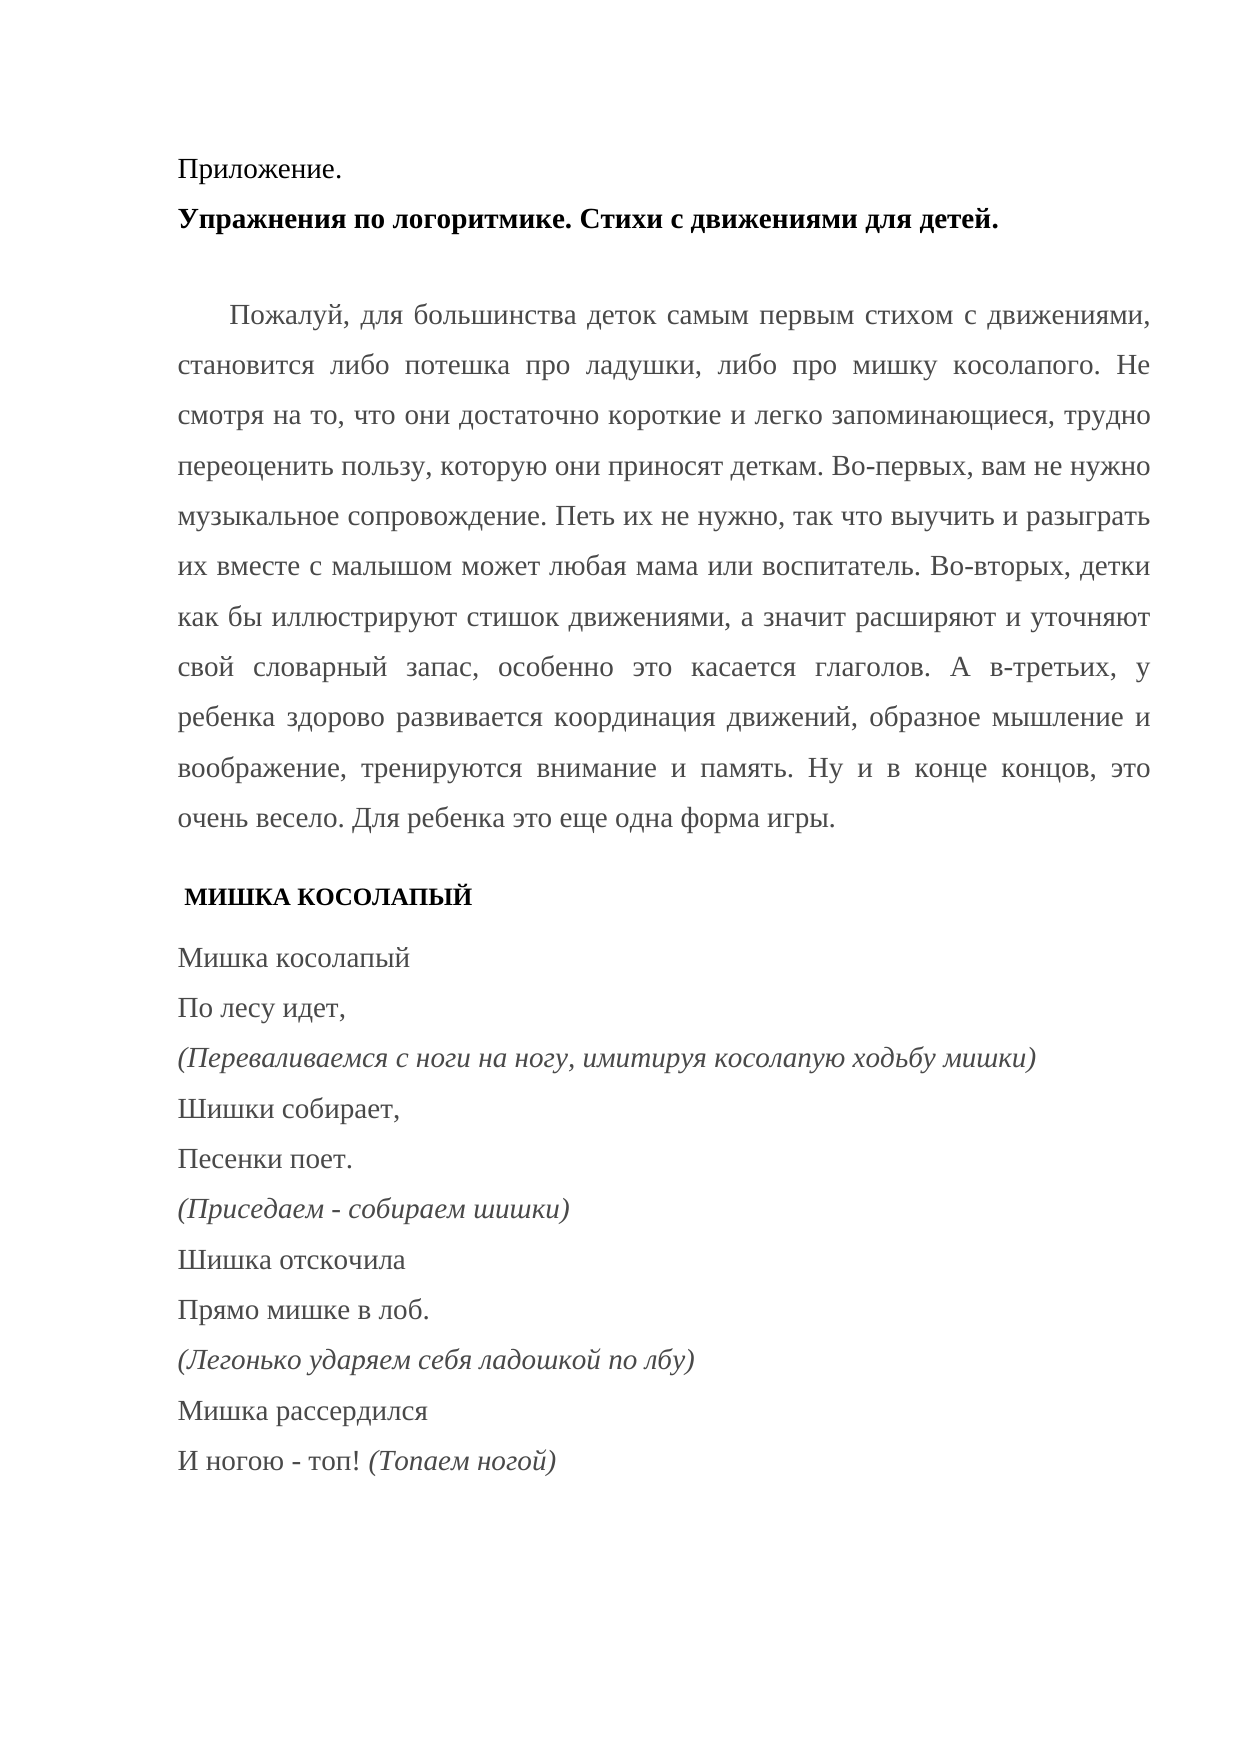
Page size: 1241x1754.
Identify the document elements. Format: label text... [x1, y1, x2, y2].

text (Переваливаемся с ноги на ногу, имитируя косолапую ходьбу мишки) [177, 1041, 1152, 1074]
text Пожалуй, для большинства деток самым первым стихом с движениями, становится либо потешка про ладушки, либо про мишку косолапого. Не смотря на то, что они достаточно короткие и легко запоминающиеся, трудно переоценить пользу, которую они приносят деткам. Во-первых, вам не нужно музыкальное сопровождение. Петь их не нужно, так что выучить и разыграть их вместе с малышом может любая мама или воспитатель. Во-вторых, детки как бы иллюстрируют стишок движениями, а значит расширяют и уточняют свой словарный запас, особенно это касается глаголов. А в-третьих, у ребенка здорово развивается координация движений, образное мышление и воображение, тренируются внимание и память. Ну и в конце концов, это очень весело. Для ребенка это еще одна форма игры. [177, 297, 1152, 833]
text Мишка рассердился [177, 1393, 1152, 1426]
text Упражнения по логоритмике. Стихи с движениями для детей. [177, 197, 1152, 234]
text И ногою - топ! (Топаем ногой) [177, 1443, 1152, 1477]
text МИШКА КОСОЛАПЫЙ [177, 879, 1152, 911]
text Шишка отскочила [177, 1242, 1152, 1275]
text Песенки поет. [177, 1141, 1152, 1175]
text Шишки собирает, [177, 1091, 1152, 1124]
text Приложение. [177, 147, 1152, 184]
text Мишка косолапый По лесу идет, [177, 940, 1152, 1024]
text (Приседаем - собираем шишки) [177, 1191, 1152, 1225]
text (Легонько ударяем себя ладошкой по лбу) [177, 1342, 1152, 1376]
text Прямо мишке в лоб. [177, 1292, 1152, 1326]
